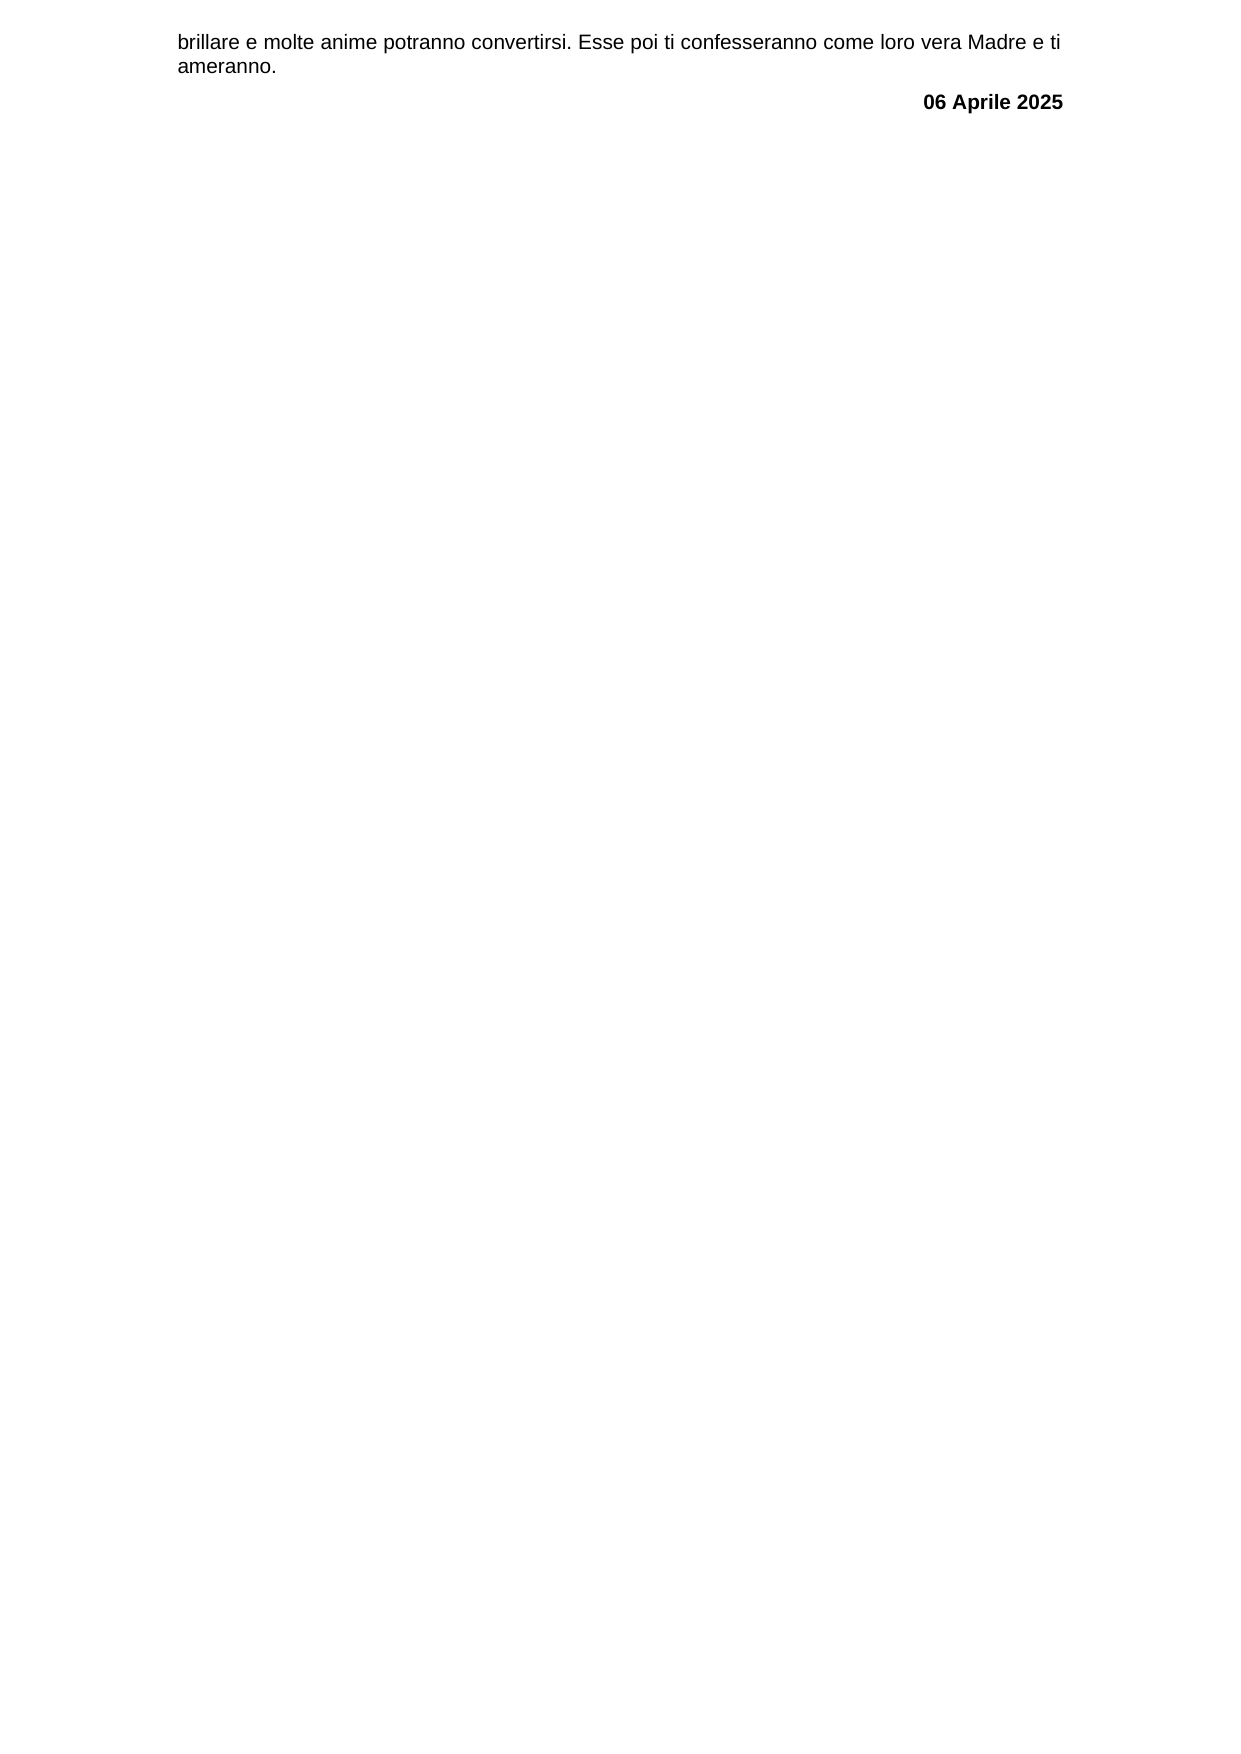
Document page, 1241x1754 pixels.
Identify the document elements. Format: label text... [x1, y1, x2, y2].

text 06 Aprile 2025 [177, 90, 1063, 114]
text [177, 29, 1063, 77]
